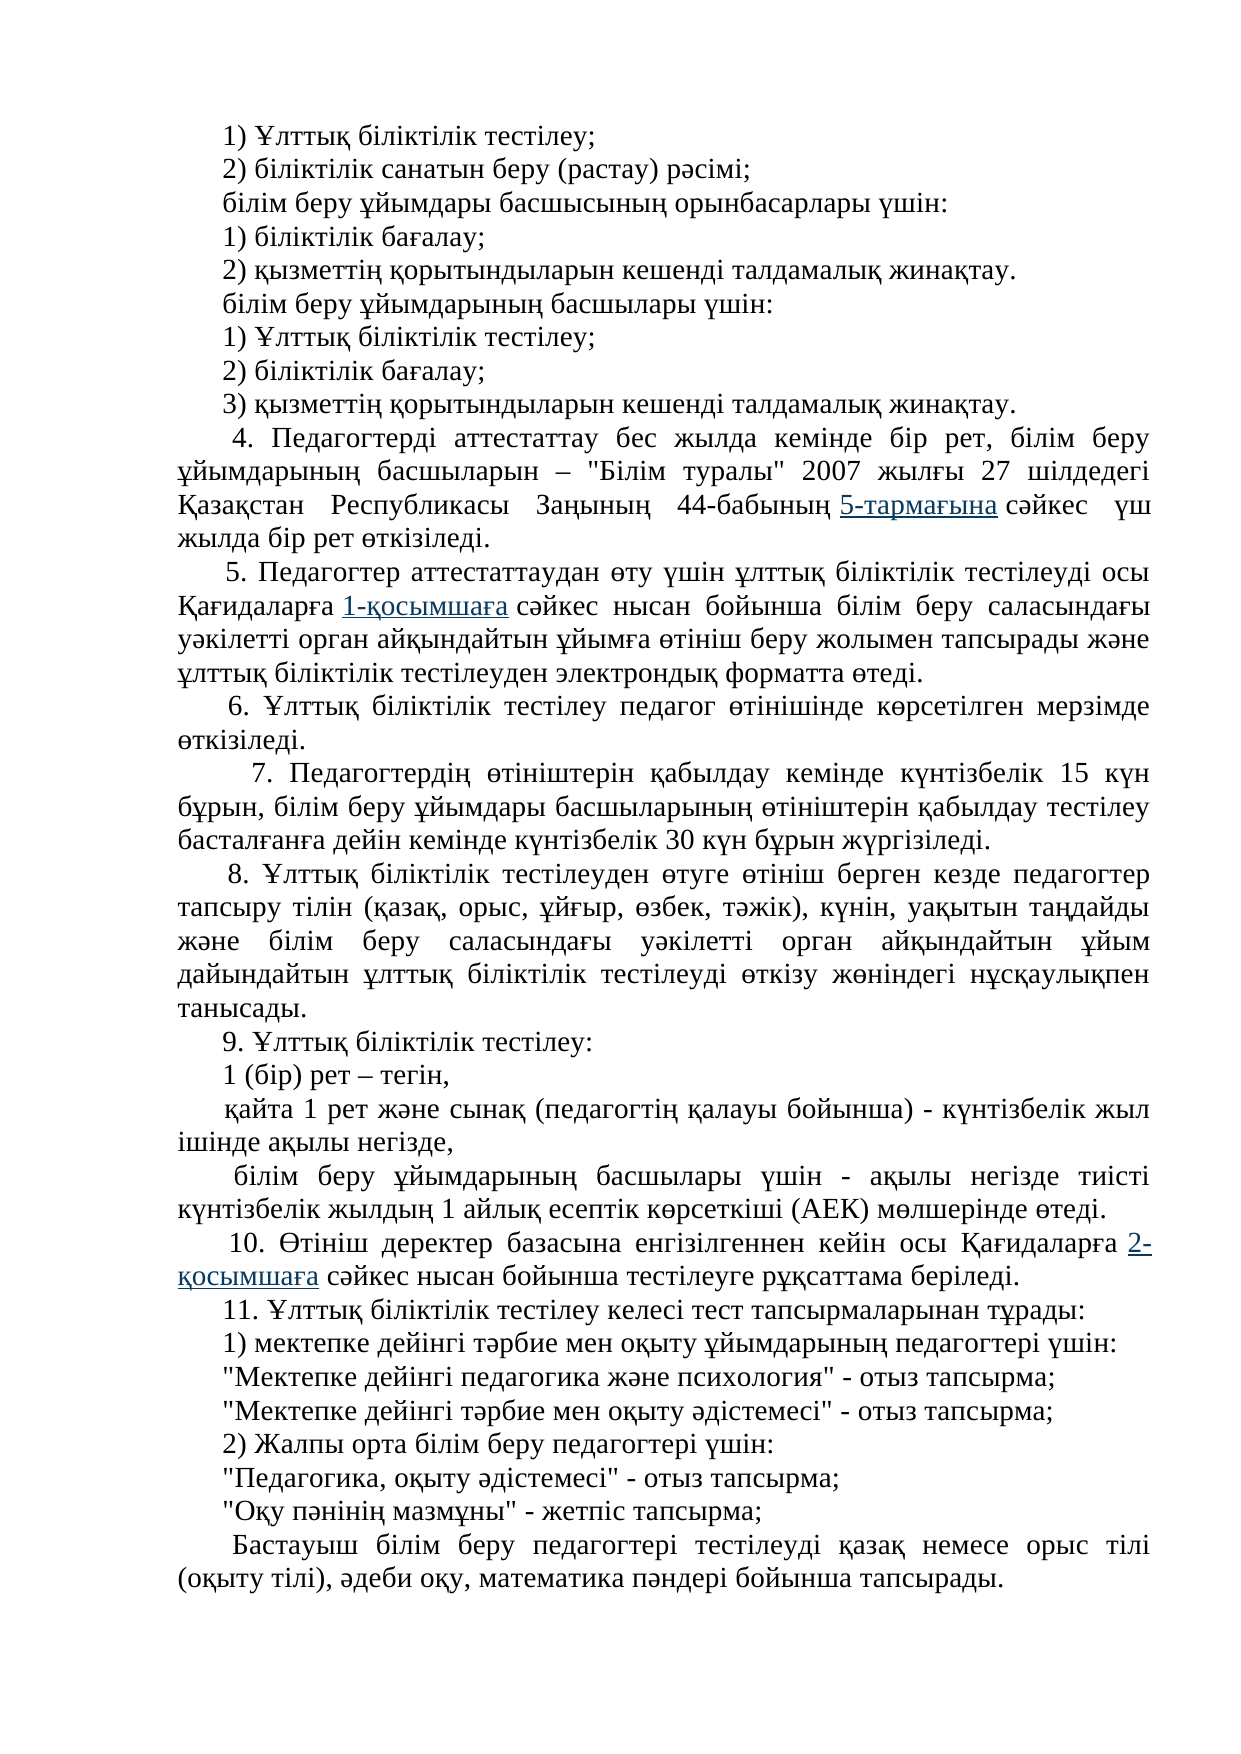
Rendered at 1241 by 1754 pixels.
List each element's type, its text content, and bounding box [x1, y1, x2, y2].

text 2) Жалпы орта білім беру педагогтері үшін: [177, 1426, 1152, 1460]
text 11. Ұлттық біліктілік тестілеу келесі тест тапсырмаларынан тұрады: [177, 1292, 1152, 1326]
text 9. Ұлттық біліктілік тестілеу: [177, 1024, 1152, 1057]
text 6. Ұлттық біліктілік тестілеу педагог өтінішінде көрсетілген мерзімде өткізіледі. [177, 688, 1152, 755]
text 1) біліктілік бағалау; [177, 219, 1152, 252]
text 2) біліктілік санатын беру (растау) рәсімі; [177, 152, 1152, 185]
text "Мектепке дейінгі педагогика және психология" - отыз тапсырма; [177, 1359, 1152, 1393]
text 8. Ұлттық біліктілік тестілеуден өтуге өтініш берген кезде педагогтер тапсыру тілін (қазақ, орыс, ұйғыр, өзбек, тәжік), күнін, уақытын таңдайды және білім беру саласындағы уәкілетті орган айқындайтын ұйым дайындайтын ұлттық біліктілік тестілеуді өткізу жөніндегі нұсқаулықпен танысады. [177, 856, 1152, 1024]
text 3) қызметтің қорытындыларын кешенді талдамалық жинақтау. [177, 386, 1152, 420]
text Бастауыш білім беру педагогтері тестілеуді қазақ немесе орыс тілі (оқыту тілі), әдеби оқу, математика пәндері бойынша тапсырады. [177, 1527, 1152, 1594]
text 1) мектепке дейінгі тәрбие мен оқыту ұйымдарының педагогтері үшін: [177, 1326, 1152, 1359]
text 2) біліктілік бағалау; [177, 353, 1152, 386]
text "Оқу пәнінің мазмұны" - жетпіс тапсырма; [177, 1493, 1152, 1527]
text 7. Педагогтердің өтініштерін қабылдау кемінде күнтізбелік 15 күн бұрын, білім беру ұйымдары басшыларының өтініштерін қабылдау тестілеу басталғанға дейін кемінде күнтізбелік 30 күн бұрын жүргізіледі. [177, 755, 1152, 856]
text 1 (бір) рет – тегін, [177, 1057, 1152, 1091]
text 1) Ұлттық біліктілік тестілеу; [177, 319, 1152, 353]
text 2) қызметтің қорытындыларын кешенді талдамалық жинақтау. [177, 252, 1152, 286]
text білім беру ұйымдарының басшылары үшін: [177, 286, 1152, 319]
text қайта 1 рет және сынақ (педагогтің қалауы бойынша) - күнтізбелік жыл ішінде ақылы негізде, [177, 1091, 1152, 1158]
text білім беру ұйымдарының басшылары үшін - ақылы негізде тиісті күнтізбелік жылдың 1 айлық есептік көрсеткіші (АЕК) мөлшерінде өтеді. [177, 1158, 1152, 1225]
text білім беру ұйымдары басшысының орынбасарлары үшін: [177, 185, 1152, 219]
text 5. Педагогтер аттестаттаудан өту үшін ұлттық біліктілік тестілеуді осы Қағидаларға 1-қосымшаға сәйкес нысан бойынша білім беру саласындағы уәкілетті орган айқындайтын ұйымға өтініш беру жолымен тапсырады және ұлттық біліктілік тестілеуден электрондық форматта өтеді. [177, 554, 1152, 688]
text 1) Ұлттық біліктілік тестілеу; [177, 118, 1152, 152]
text 4. Педагогтерді аттестаттау бес жылда кемінде бір рет, білім беру ұйымдарының басшыларын – "Білім туралы" 2007 жылғы 27 шілдедегі Қазақстан Республикасы Заңының 44-бабының 5-тармағына сәйкес үш жылда бір рет өткізіледі. [177, 420, 1152, 554]
text 10. Өтініш деректер базасына енгізілгеннен кейін осы Қағидаларға 2-қосымшаға сәйкес нысан бойынша тестілеуге рұқсаттама беріледі. [177, 1225, 1152, 1292]
text "Мектепке дейінгі тәрбие мен оқыту әдістемесі" - отыз тапсырма; [177, 1393, 1152, 1426]
text "Педагогика, оқыту әдістемесі" - отыз тапсырма; [177, 1460, 1152, 1493]
